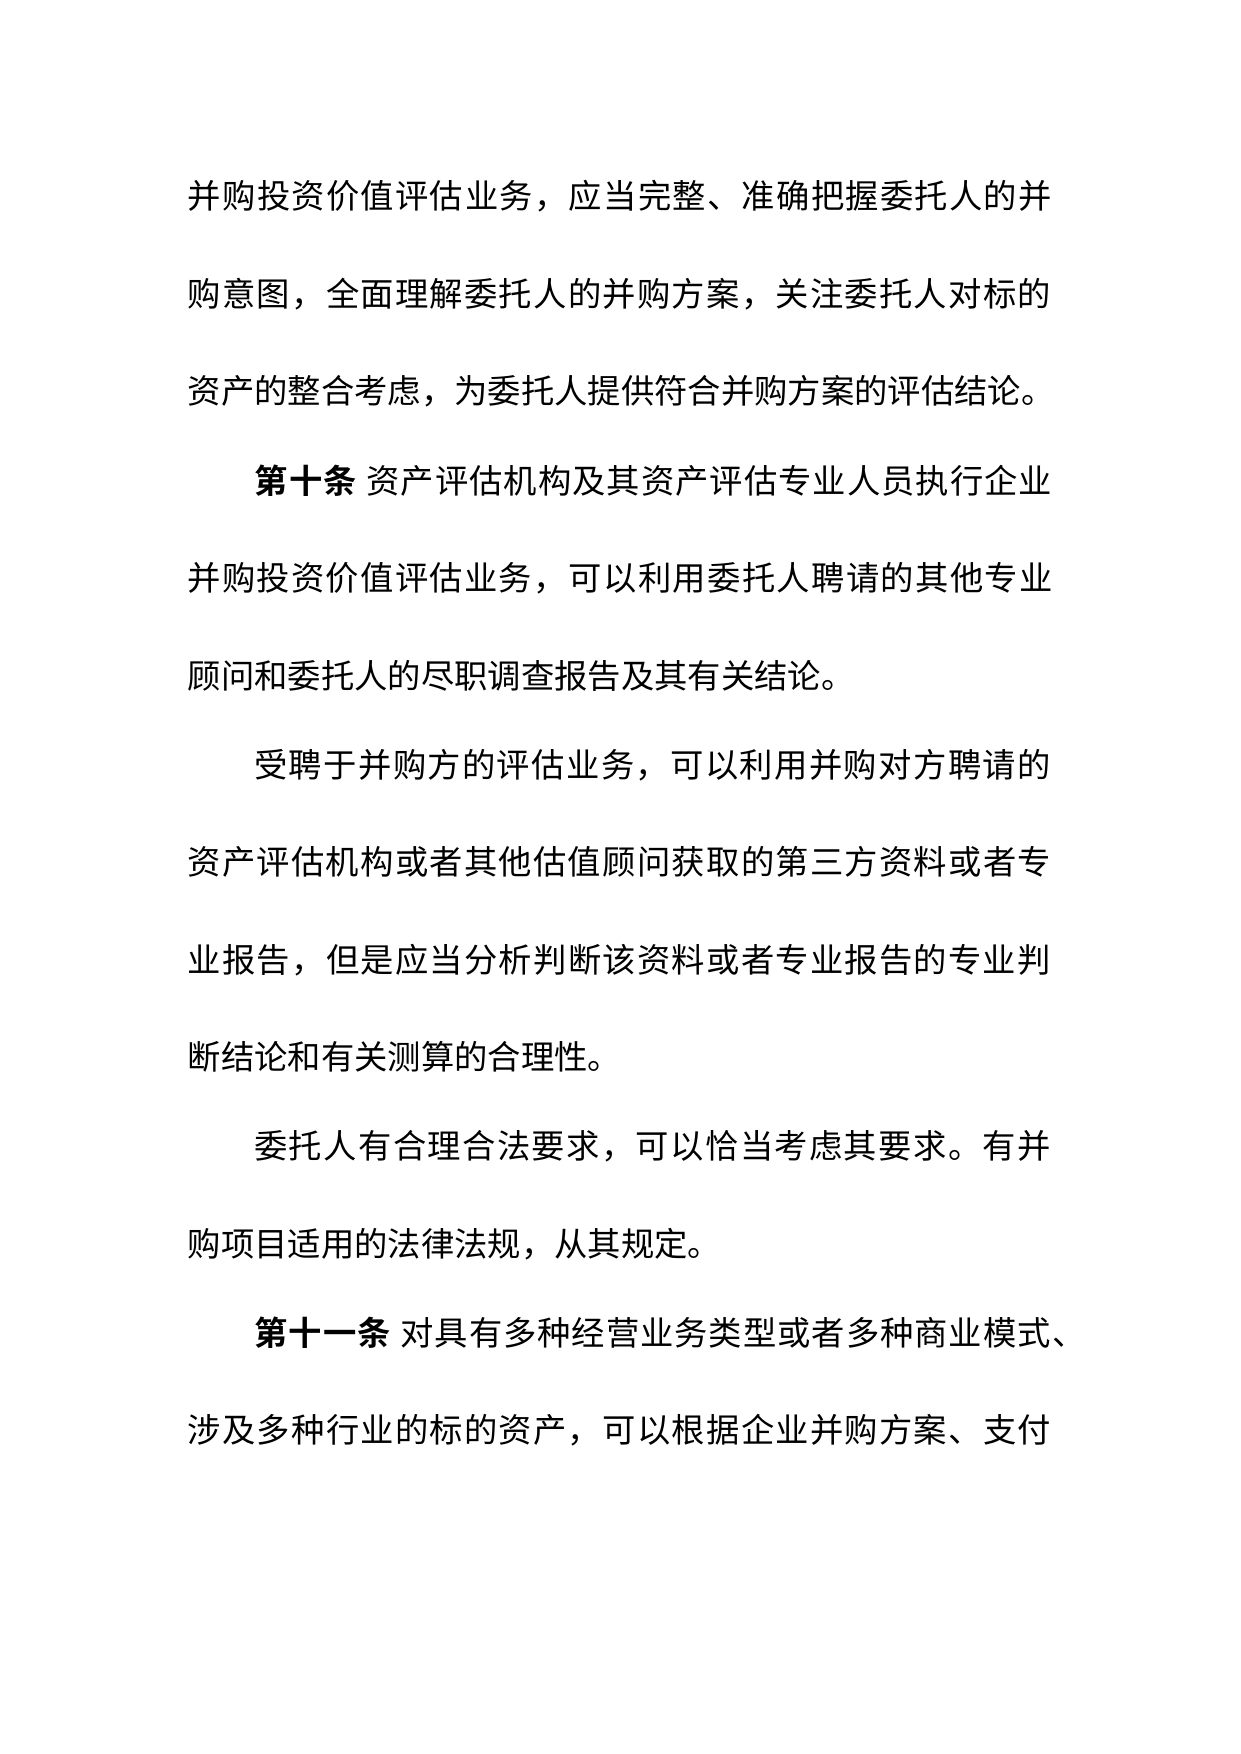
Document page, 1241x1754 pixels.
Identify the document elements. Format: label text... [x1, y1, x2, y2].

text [187, 162, 1053, 422]
text 第十条 资产评估机构及其资产评估专业人员执行企业并购投资价值评估业务，可以利用委托人聘请的其他专业顾问和委托人的尽职调查报告及其有关结论。 [187, 446, 1053, 706]
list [187, 1298, 1053, 1461]
text 受聘于并购方的评估业务，可以利用并购对方聘请的资产评估机构或者其他估值顾问获取的第三方资料或者专业报告，但是应当分析判断该资料或者专业报告的专业判断结论和有关测算的合理性。 [187, 730, 1053, 1088]
list 委托人有合理合法要求，可以恰当考虑其要求。有并购项目适用的法律法规，从其规定。 [187, 1112, 1053, 1274]
